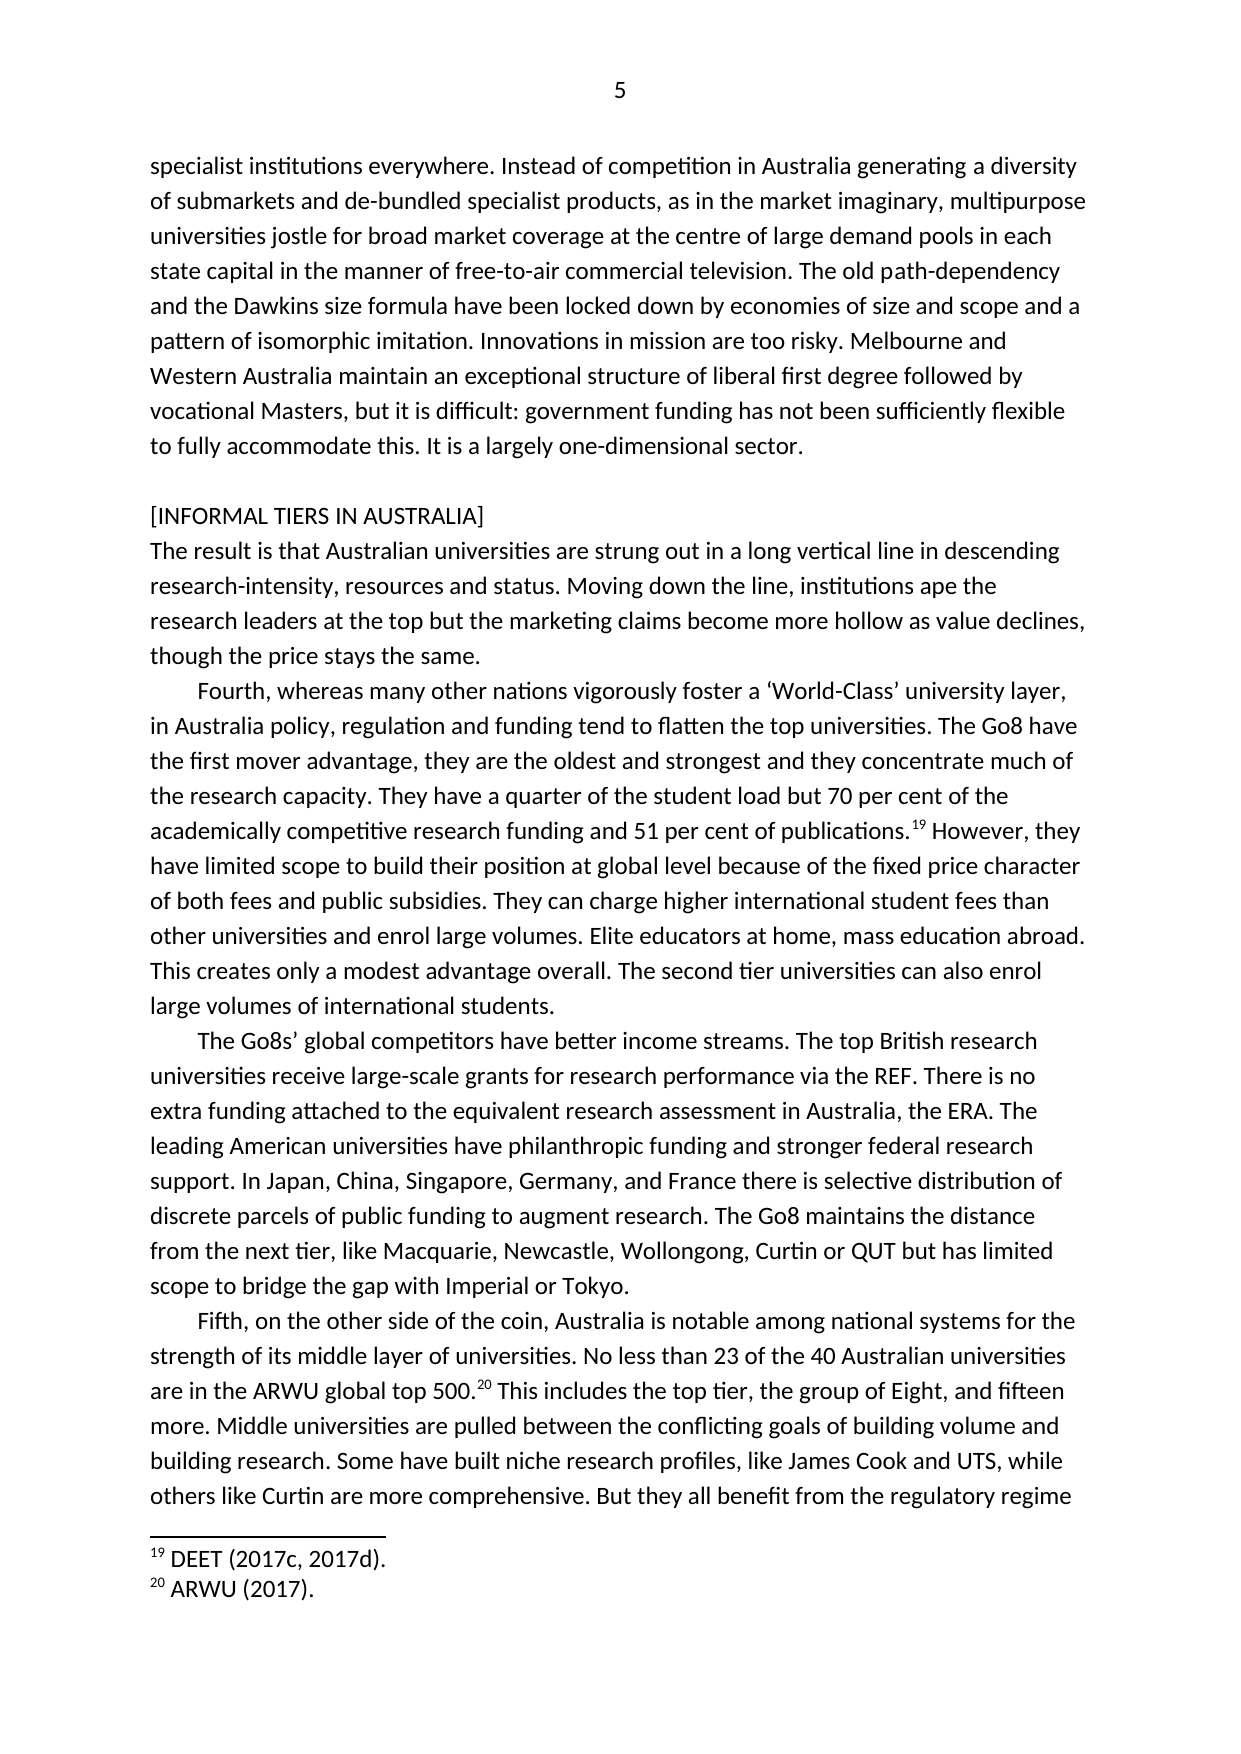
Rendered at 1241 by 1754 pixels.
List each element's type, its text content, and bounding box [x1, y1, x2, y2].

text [150, 150, 1090, 461]
text [INFORMAL TIERS IN AUSTRALIA] [150, 500, 1090, 531]
text Fourth, whereas many other nations vigorously foster a ‘World-Class’ university layer, in Australia policy, regulation and funding tend to flatten the top universities. The Go8 have the first mover advantage, they are the oldest and strongest and they concentrate much of the research capacity. They have a quarter of the student load but 70 per cent of the academically competitive research funding and 51 per cent of publications. However, they have limited scope to build their position at global level because of the fixed price character of both fees and public subsidies. They can charge higher international student fees than other universities and enrol large volumes. Elite educators at home, mass education abroad. This creates only a modest advantage overall. The second tier universities can also enrol large volumes of international students. [150, 675, 1090, 1021]
text The Go8s’ global competitors have better income streams. The top British research universities receive large-scale grants for research performance via the REF. There is no extra funding attached to the equivalent research assessment in Australia, the ERA. The leading American universities have philanthropic funding and stronger federal research support. In Japan, China, Singapore, Germany, and France there is selective distribution of discrete parcels of public funding to augment research. The Go8 maintains the distance from the next tier, like Macquarie, Newcastle, Wollongong, Curtin or QUT but has limited scope to bridge the gap with Imperial or Tokyo. [150, 1025, 1090, 1301]
text The result is that Australian universities are strung out in a long vertical line in descending research-intensity, resources and status. Moving down the line, institutions ape the research leaders at the top but the marketing claims become more hollow as value declines, though the price stays the same. [150, 535, 1090, 671]
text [150, 1305, 1090, 1511]
